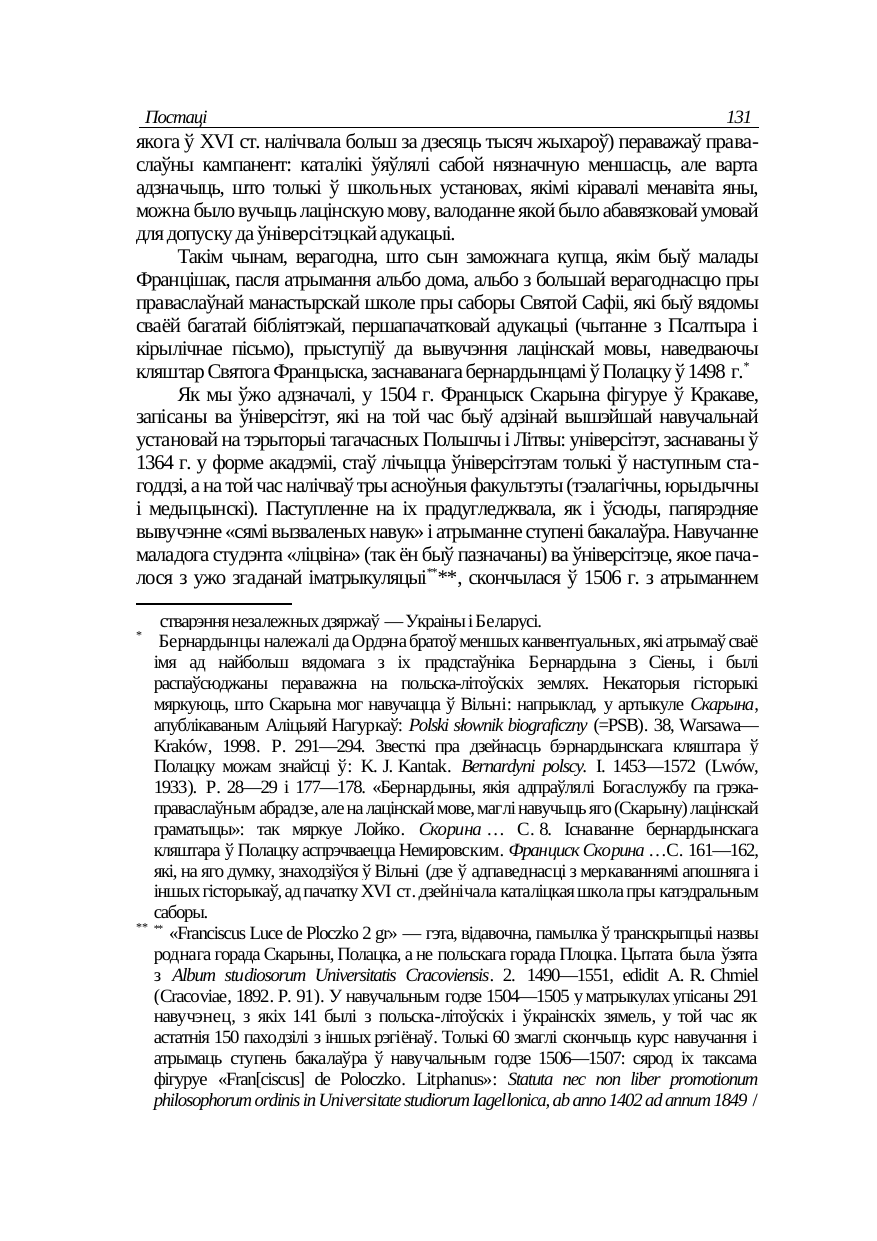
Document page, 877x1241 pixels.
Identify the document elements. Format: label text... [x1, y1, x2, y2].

text Як мы ўжо адзначалі, у 1504 г. Францыск Скарына фігуруе ў Кракаве, запісаны ва ўніверсітэт, які на той час быў адзінай вышэйшай навучальнай установай на тэрыторыі тагачасных Польшчы і Літвы: універсітэт, заснаваны ў 1364 г. у форме акадэміі, стаў лічыцца ўніверсітэтам толькі ў наступным стагоддзі, а на той час налічваў тры асноўныя факультэты (тэалагічны, юрыдычны і медыцынскі). Паступленне на іх прадугледжвала, як і ўсюды, папярэдняе вывучэнне «сямі вызваленых навук» і атрыманне ступені бакалаўра. Навучанне маладога студэнта «ліцвіна» (так ён быў пазначаны) ва ўніверсітэце, якое пачалося з ужо згаданай іматрыкуляцыі**, скончылася ў 1506 г. з атрыманнем ступені бакалаўра. У той жа самы час у Кракаве Францыск пазнаёміўся з выдавецкай дзейнасцю друкарні Швайпольта Фіёля, у якой на пачатку дзевяностых гадоў XV ст. выйшлі першыя ў свеце друкаваныя кірыліцай кнігі. [136, 383, 759, 589]
text Такім чынам, верагодна, што сын заможнага купца, якім быў малады Францішак, пасля атрымання альбо дома, альбо з большай верагоднасцю пры праваслаўнай манастырскай школе пры саборы Святой Сафіі, які быў вядомы сваёй багатай бібліятэкай, першапачатковай адукацыі (чытанне з Псалтыра і кірылічнае пісьмо), прыступіў да вывучэння лацінскай мовы, наведваючы кляштар Святога Францыска, заснаванага бернардынцамі ў Полацку ў 1498 г. [136, 245, 759, 383]
text Як ужо неаднаразова згадвалася, Скарына быў родам з Полацка, аднаго з найстарэйшых цэнтраў усходнеславянскіх зямель, размешчанага на берагах Дзвіны, які згадваецца ў летапісах з 862 г. Як жыццёва важны пасярэднік у гандлёвых адносінах паміж усходнімі землямі і балтыйскім рэгіёнам, тэрыторыя Полацка была далучана на пачатку XIV ст. да Вялікага Княства Літоўскага, з якім потым будзе дзяліць свой лёс (што прывядзе, як вядома, да палітычна-тэрытарыяльнага саюзу з Польшчай)***. У Полацку (насельніцтва якога ў XVI ст. налічвала больш за дзесяць тысяч жыхароў) пераважаў праваслаўны кампанент: каталікі ўяўлялі сабой нязначную меншасць, але варта адзначыць, што толькі ў школьных установах, якімі кіравалі менавіта яны, можна было вучыць лацінскую мову, валоданне якой было абавязковай умовай для допуску да ўніверсітэцкай адукацыі. [136, 131, 759, 245]
